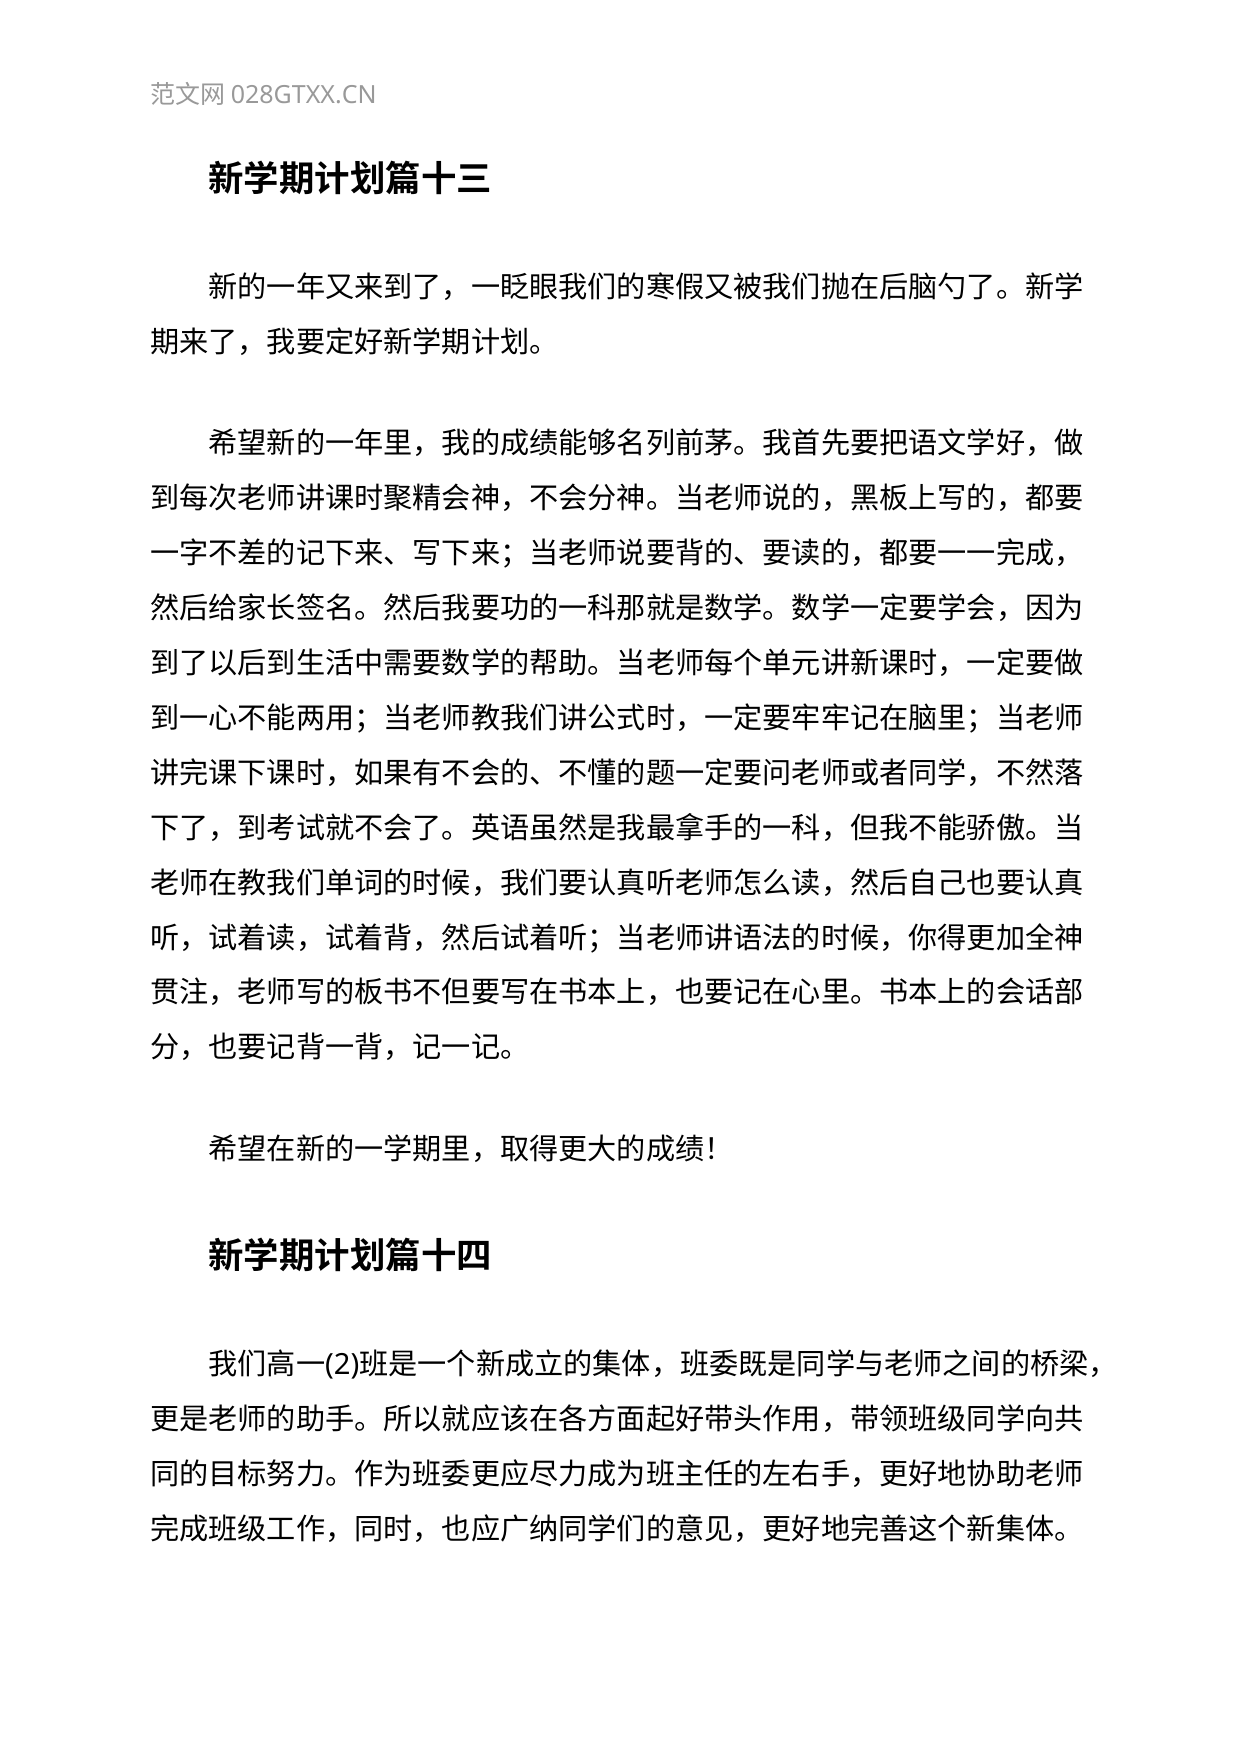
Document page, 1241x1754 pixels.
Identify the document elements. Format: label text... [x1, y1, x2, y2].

text 新学期计划篇十四 [150, 1227, 1090, 1279]
text 新的一年又来到了，一眨眼我们的寒假又被我们抛在后脑勺了。新学期来了，我要定好新学期计划。 [150, 263, 1090, 361]
text 新学期计划篇十三 [150, 150, 1090, 201]
text 希望新的一年里，我的成绩能够名列前茅。我首先要把语文学好，做到每次老师讲课时聚精会神，不会分神。当老师说的，黑板上写的，都要一字不差的记下来、写下来；当老师说要背的、要读的，都要一一完成，然后给家长签名。然后我要功的一科那就是数学。数学一定要学会，因为到了以后到生活中需要数学的帮助。当老师每个单元讲新课时，一定要做到一心不能两用；当老师教我们讲公式时，一定要牢牢记在脑里；当老师讲完课下课时，如果有不会的、不懂的题一定要问老师或者同学，不然落下了，到考试就不会了。英语虽然是我最拿手的一科，但我不能骄傲。当老师在教我们单词的时候，我们要认真听老师怎么读，然后自己也要认真听，试着读，试着背，然后试着听；当老师讲语法的时候，你得更加全神贯注，老师写的板书不但要写在书本上，也要记在心里。书本上的会话部分，也要记背一背，记一记。 [150, 420, 1090, 1066]
text 我们高一(2)班是一个新成立的集体，班委既是同学与老师之间的桥梁，更是老师的助手。所以就应该在各方面起好带头作用，带领班级同学向共同的目标努力。作为班委更应尽力成为班主任的左右手，更好地协助老师完成班级工作，同时，也应广纳同学们的意见，更好地完善这个新集体。 [150, 1341, 1090, 1548]
text 希望在新的一学期里，取得更大的成绩！ [150, 1126, 1090, 1168]
